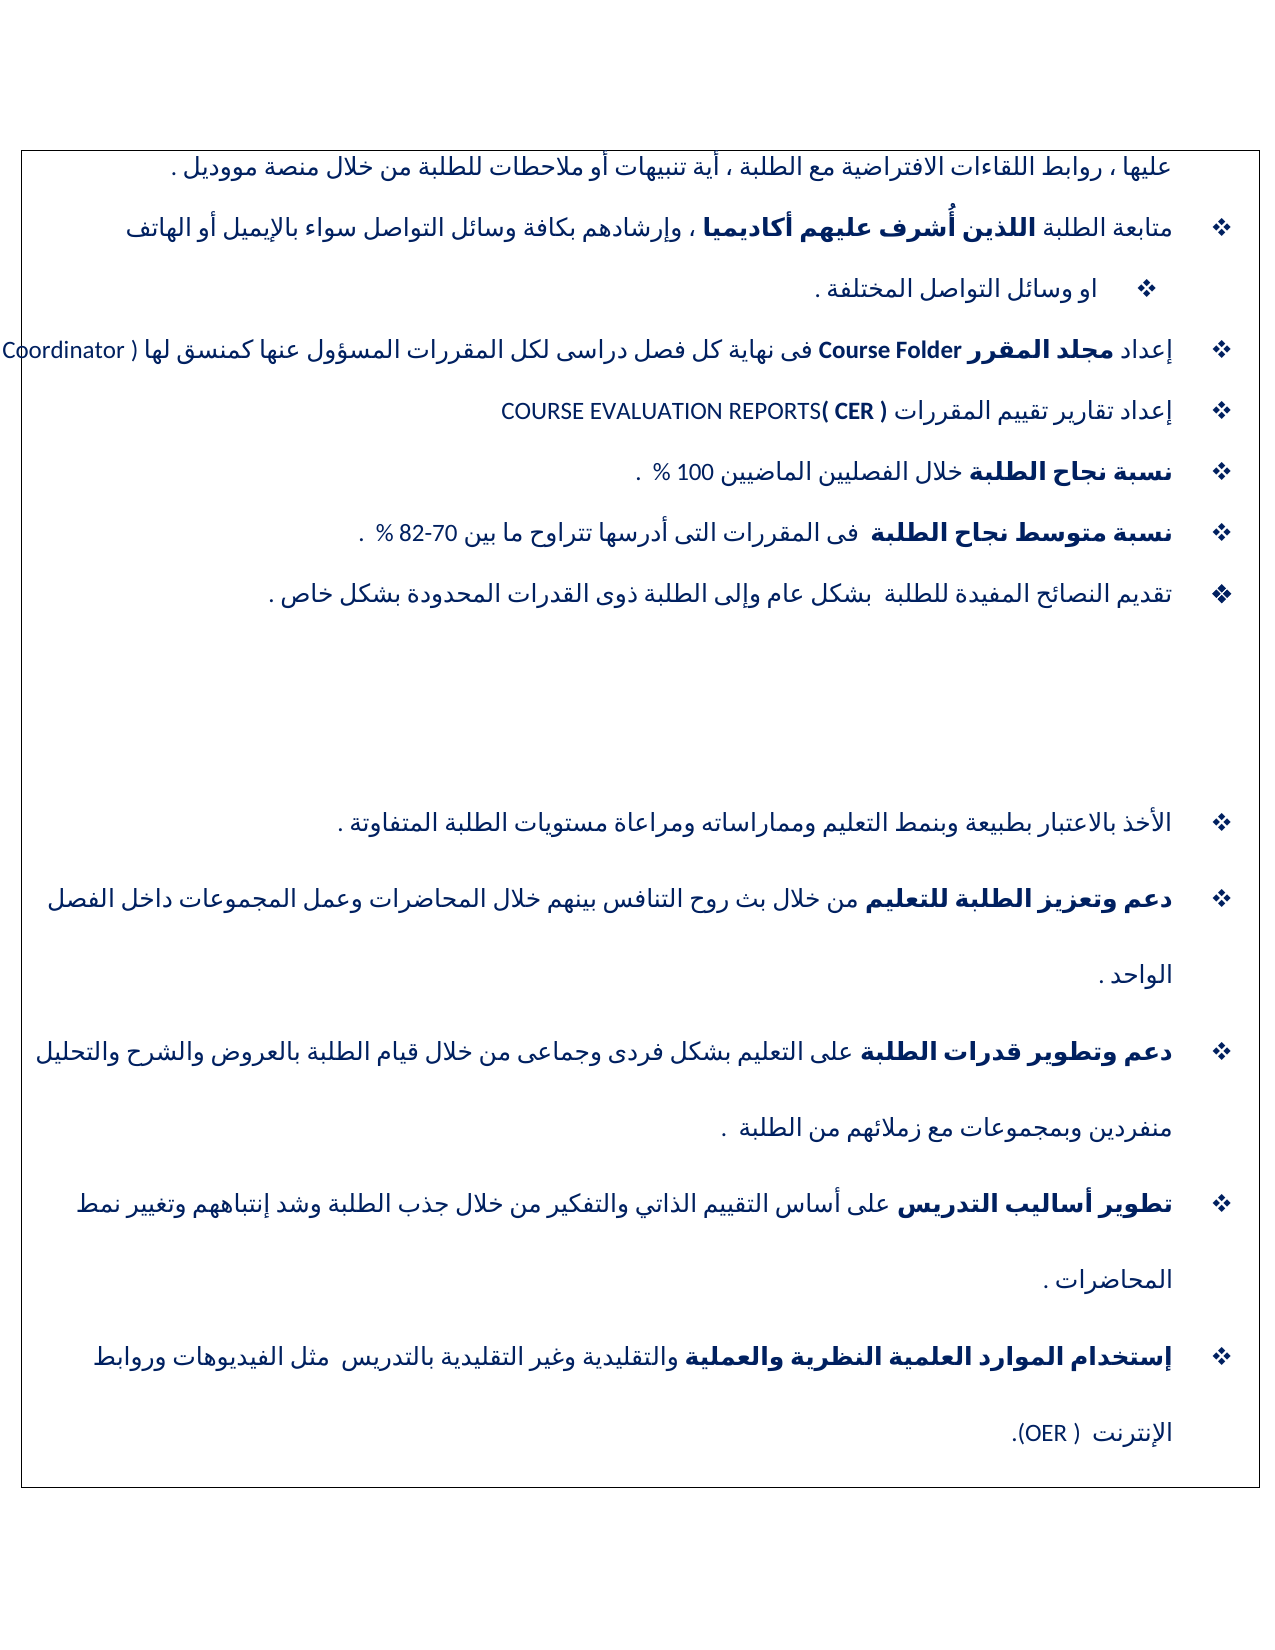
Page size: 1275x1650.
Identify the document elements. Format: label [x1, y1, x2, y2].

table_header [22, 151, 1259, 1487]
